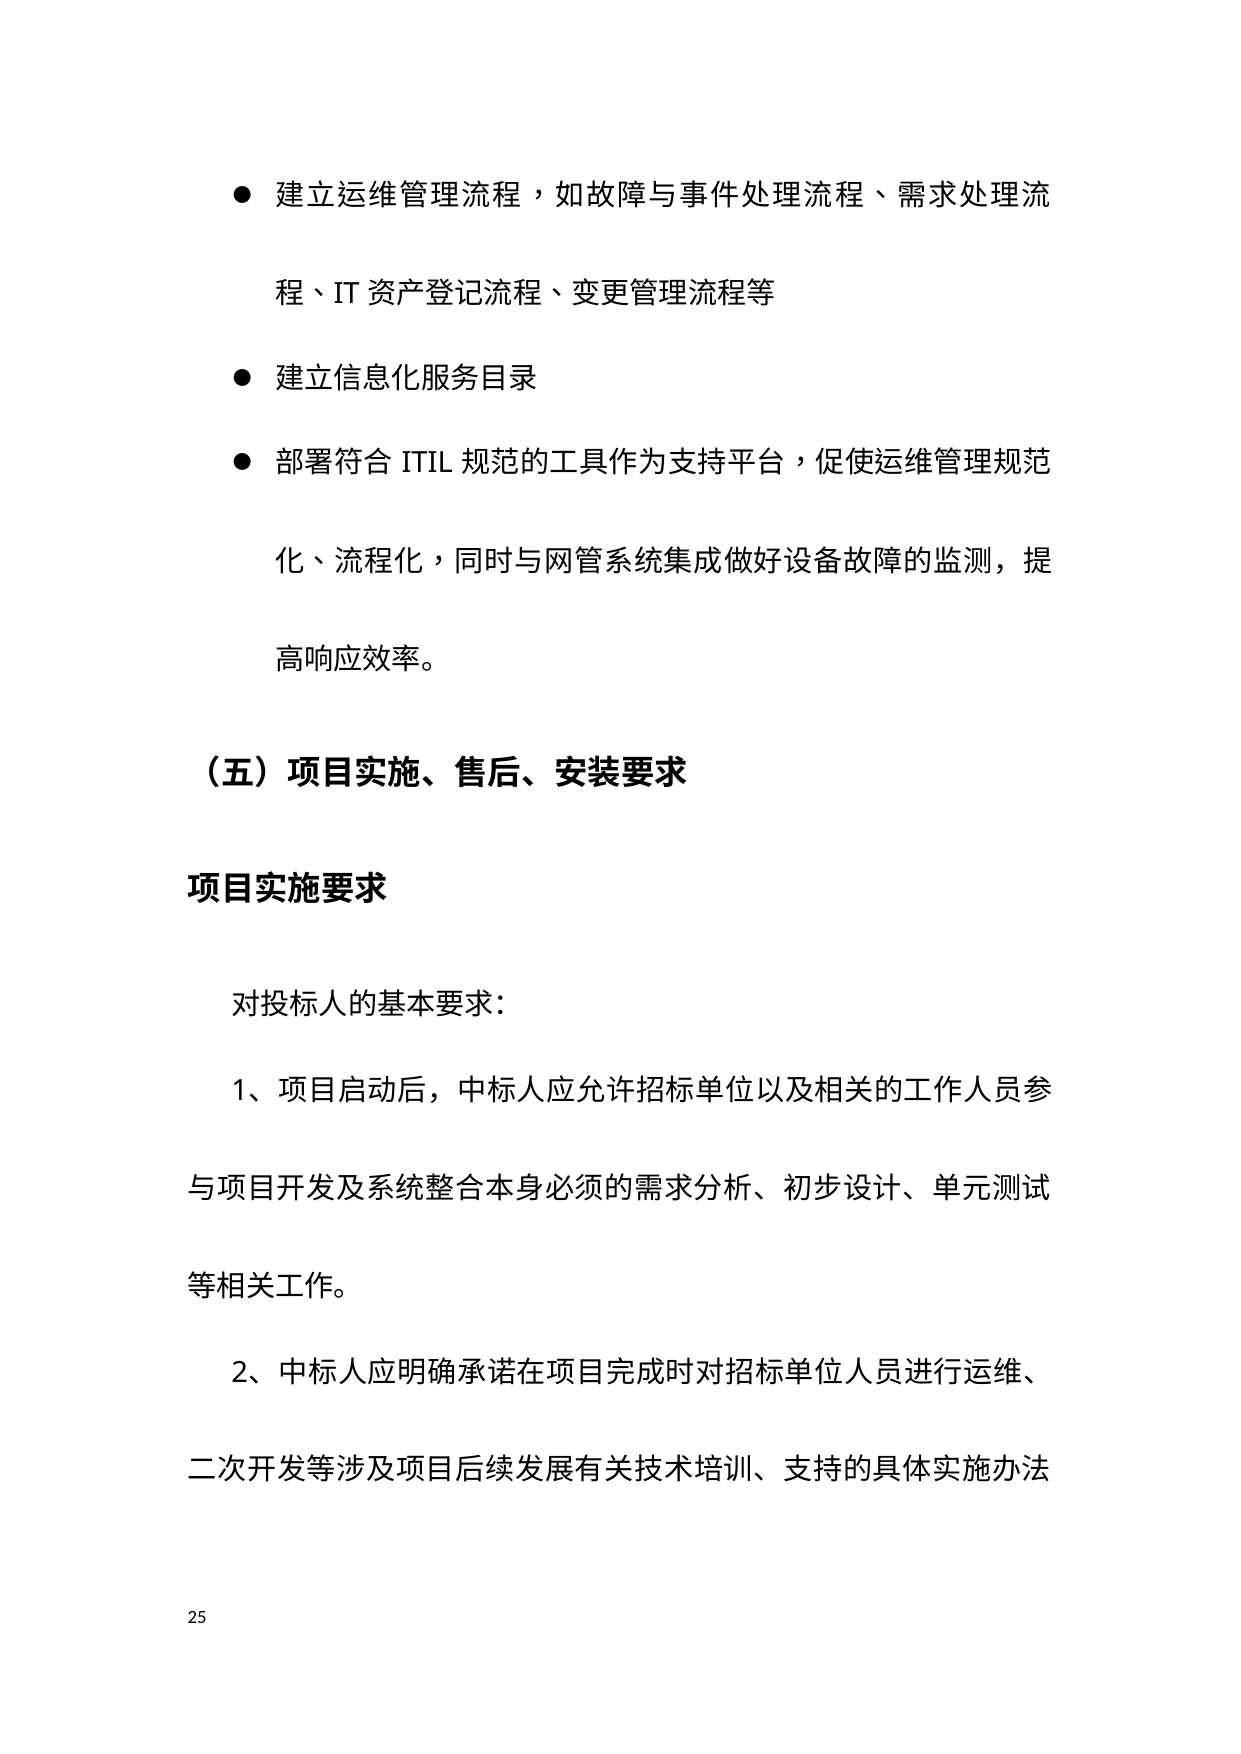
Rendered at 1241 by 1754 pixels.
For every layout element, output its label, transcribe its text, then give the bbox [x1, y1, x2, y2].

text 1、项目启动后，中标人应允许招标单位以及相关的工作人员参与项目开发及系统整合本身必须的需求分析、初步设计、单元测试等相关工作。 [187, 1056, 1053, 1316]
list 建立信息化服务目录 [231, 344, 1053, 409]
subtitle 项目实施要求 [187, 853, 1053, 918]
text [187, 1337, 1053, 1499]
list 部署符合 ITIL 规范的工具作为支持平台，促使运维管理规范化、流程化，同时与网管系统集成做好设备故障的监测，提高响应效率。 [231, 429, 1053, 689]
list 建立运维管理流程，如故障与事件处理流程、需求处理流程、IT 资产登记流程、变更管理流程等 [231, 162, 1053, 324]
subtitle （五）项目实施、售后、安装要求 [187, 737, 1053, 802]
text 对投标人的基本要求： [187, 969, 1053, 1034]
